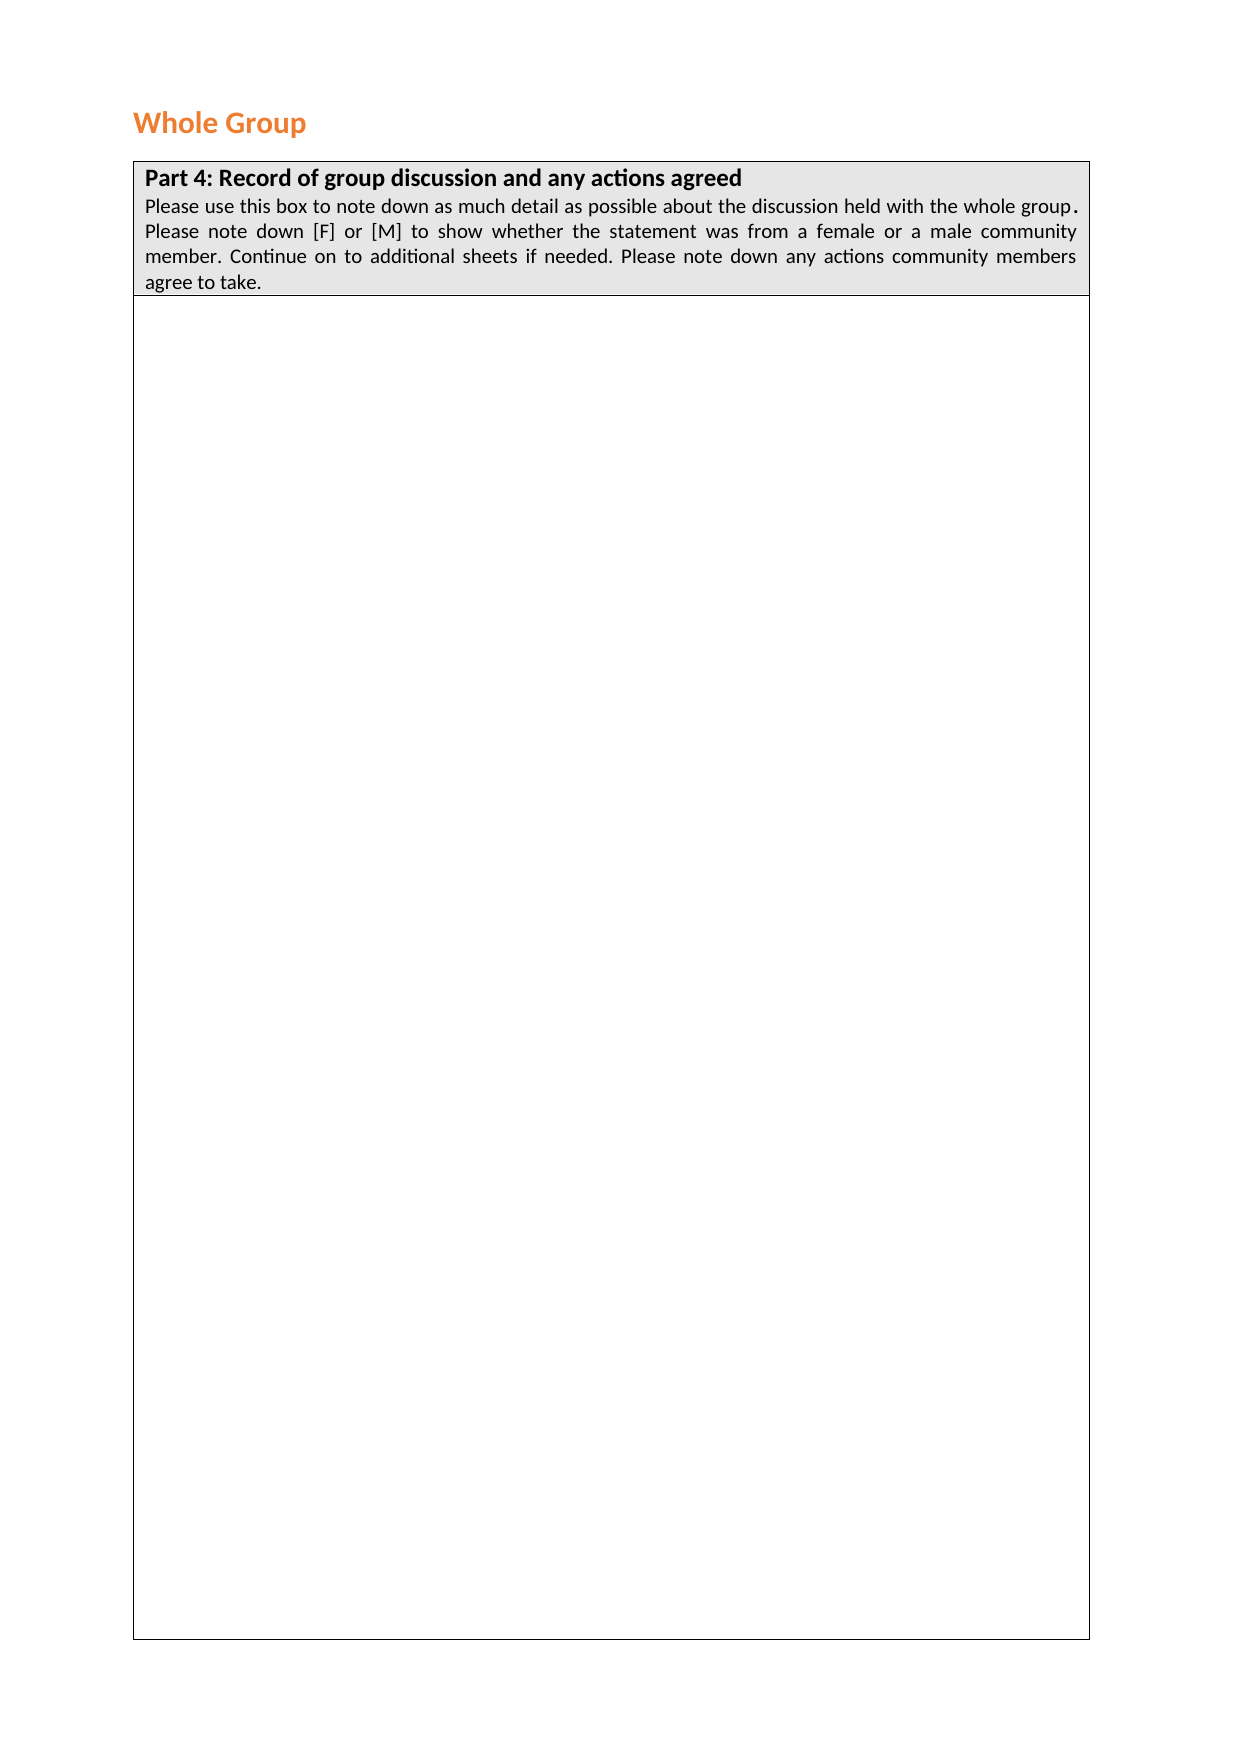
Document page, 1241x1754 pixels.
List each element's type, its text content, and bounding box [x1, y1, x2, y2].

table_cell [134, 296, 1089, 1638]
table_header Part 4: Record of group discussion and any actions agreed Please use this box to note down as much detail as possible about the discussion held with the whole group. Please note down [F] or [M] to show whether the statement was from a female or a male community member. Continue on to additional sheets if needed. Please note down any actions community members agree to take. [134, 162, 1089, 294]
text Whole Group [133, 103, 1090, 142]
